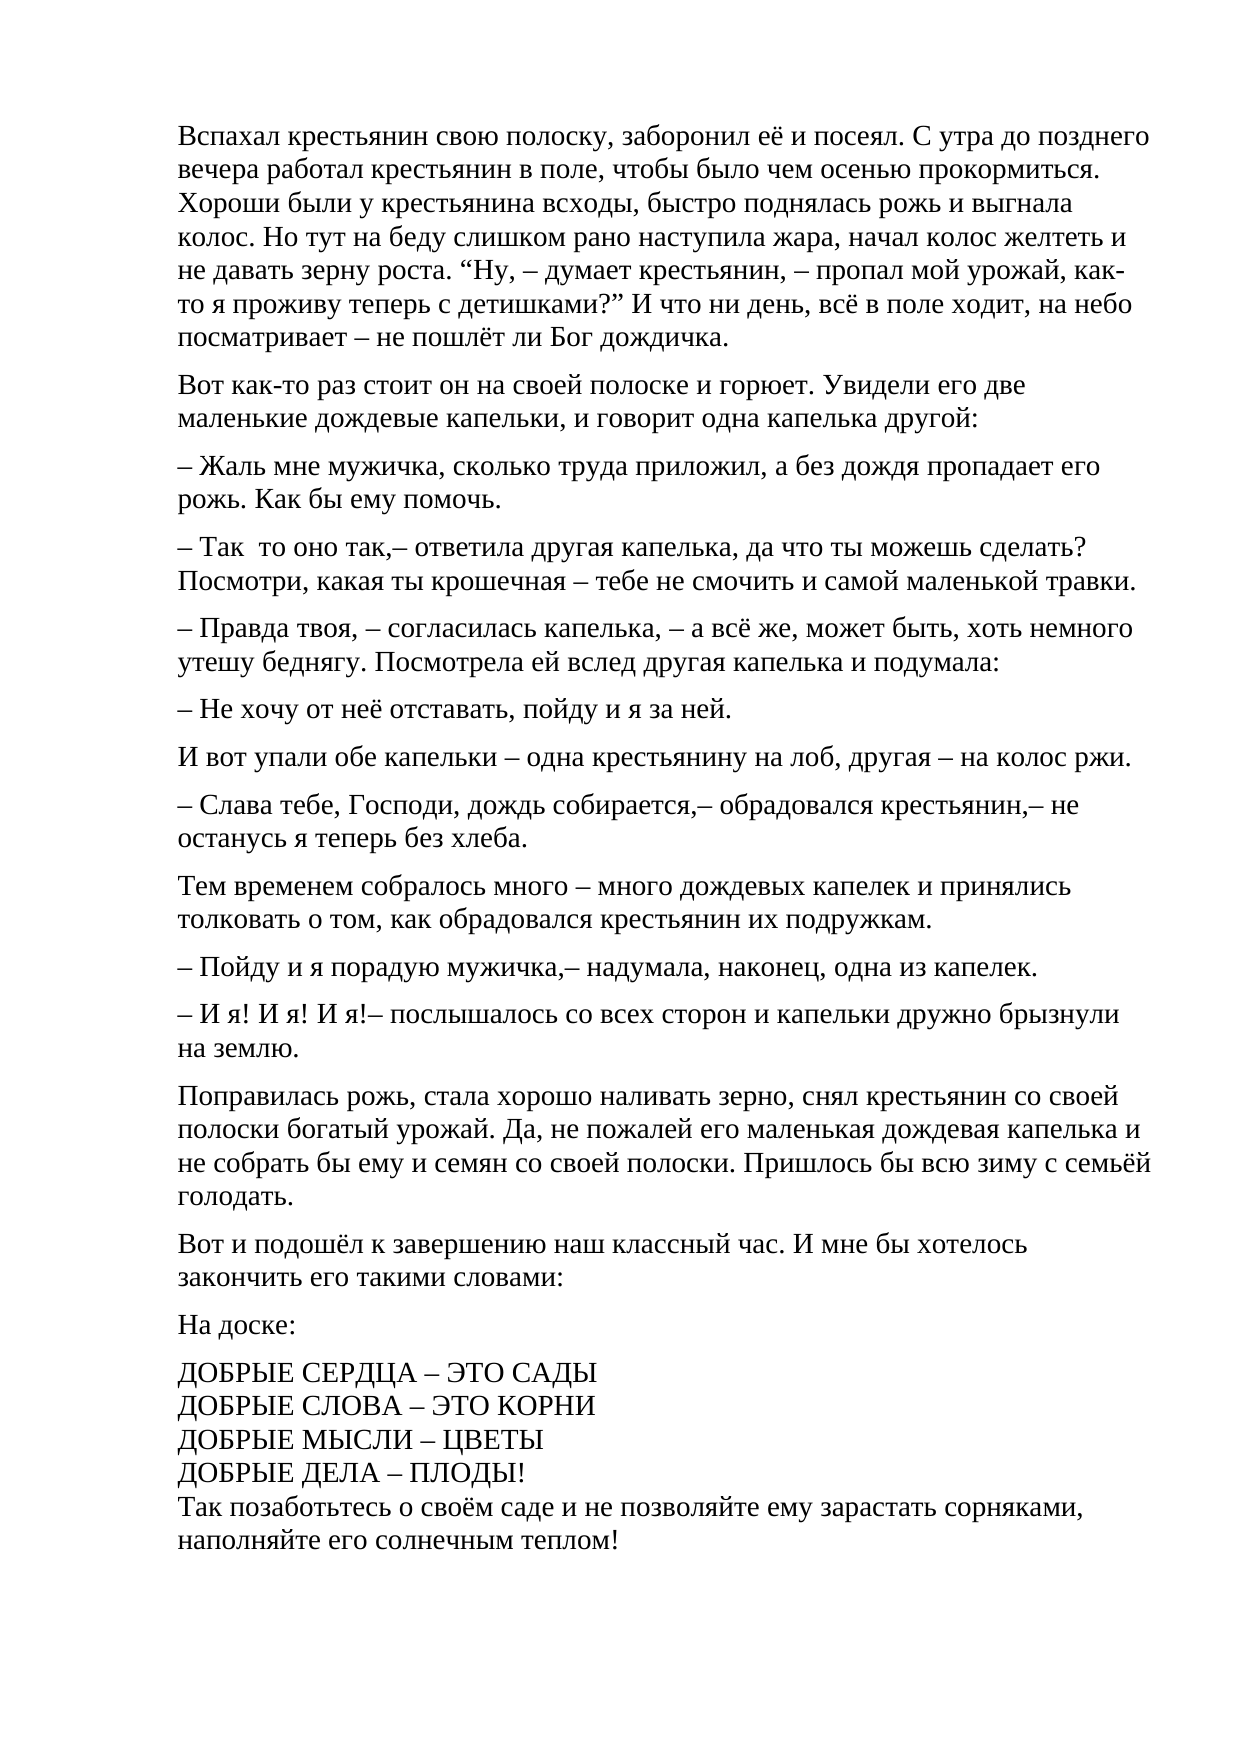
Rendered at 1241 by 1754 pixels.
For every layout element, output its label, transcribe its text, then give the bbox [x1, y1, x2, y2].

text На доске: [177, 1307, 1152, 1341]
text – Жаль мне мужичка, сколько труда приложил, а без дождя пропадает его рожь. Как бы ему помочь. [177, 448, 1152, 515]
text – Не хочу от неё отставать, пойду и я за ней. [177, 692, 1152, 725]
text Вот и подошёл к завершению наш классный час. И мне бы хотелось закончить его такими словами: [177, 1226, 1152, 1293]
text ДОБРЫЕ СЕРДЦА – ЭТО САДЫ ДОБРЫЕ СЛОВА – ЭТО КОРНИ ДОБРЫЕ МЫСЛИ – ЦВЕТЫ ДОБРЫЕ ДЕЛА – ПЛОДЫ! [177, 1355, 1152, 1489]
text – Правда твоя, – согласилась капелька, – а всё же, может быть, хоть немного утешу беднягу. Посмотрела ей вслед другая капелька и подумала: [177, 610, 1152, 677]
text – Слава тебе, Господи, дождь собирается,– обрадовался крестьянин,– не останусь я теперь без хлеба. [177, 787, 1152, 854]
text Вспахал крестьянин свою полоску, заборонил её и посеял. С утра до позднего вечера работал крестьянин в поле, чтобы было чем осенью прокормиться. Хороши были у крестьянина всходы, быстро поднялась рожь и выгнала колос. Но тут на беду слишком рано наступила жара, начал колос желтеть и не давать зерну роста. “Ну, – думает крестьянин, – пропал мой урожай, как-то я проживу теперь с детишками?” И что ни день, всё в поле ходит, на небо посматривает – не пошлёт ли Бог дождичка. [177, 118, 1152, 353]
text – И я! И я! И я!– послышалось со всех сторон и капельки дружно брызнули на землю. [177, 997, 1152, 1064]
text Тем временем собралось много – много дождевых капелек и принялись толковать о том, как обрадовался крестьянин их подружкам. [177, 868, 1152, 935]
text Так позаботьтесь о своём саде и не позволяйте ему зарастать сорняками, наполняйте его солнечным теплом! [177, 1489, 1152, 1556]
text И вот упали обе капельки – одна крестьянину на лоб, другая – на колос ржи. [177, 739, 1152, 773]
text – Так то оно так,– ответила другая капелька, да что ты можешь сделать? Посмотри, какая ты крошечная – тебе не смочить и самой маленькой травки. [177, 529, 1152, 596]
text Вот как-то раз стоит он на своей полоске и горюет. Увидели его две маленькие дождевые капельки, и говорит одна капелька другой: [177, 367, 1152, 434]
text Поправилась рожь, стала хорошо наливать зерно, снял крестьянин со своей полоски богатый урожай. Да, не пожалей его маленькая дождевая капелька и не собрать бы ему и семян со своей полоски. Пришлось бы всю зиму с семьёй голодать. [177, 1078, 1152, 1212]
text – Пойду и я порадую мужичка,– надумала, наконец, одна из капелек. [177, 949, 1152, 983]
